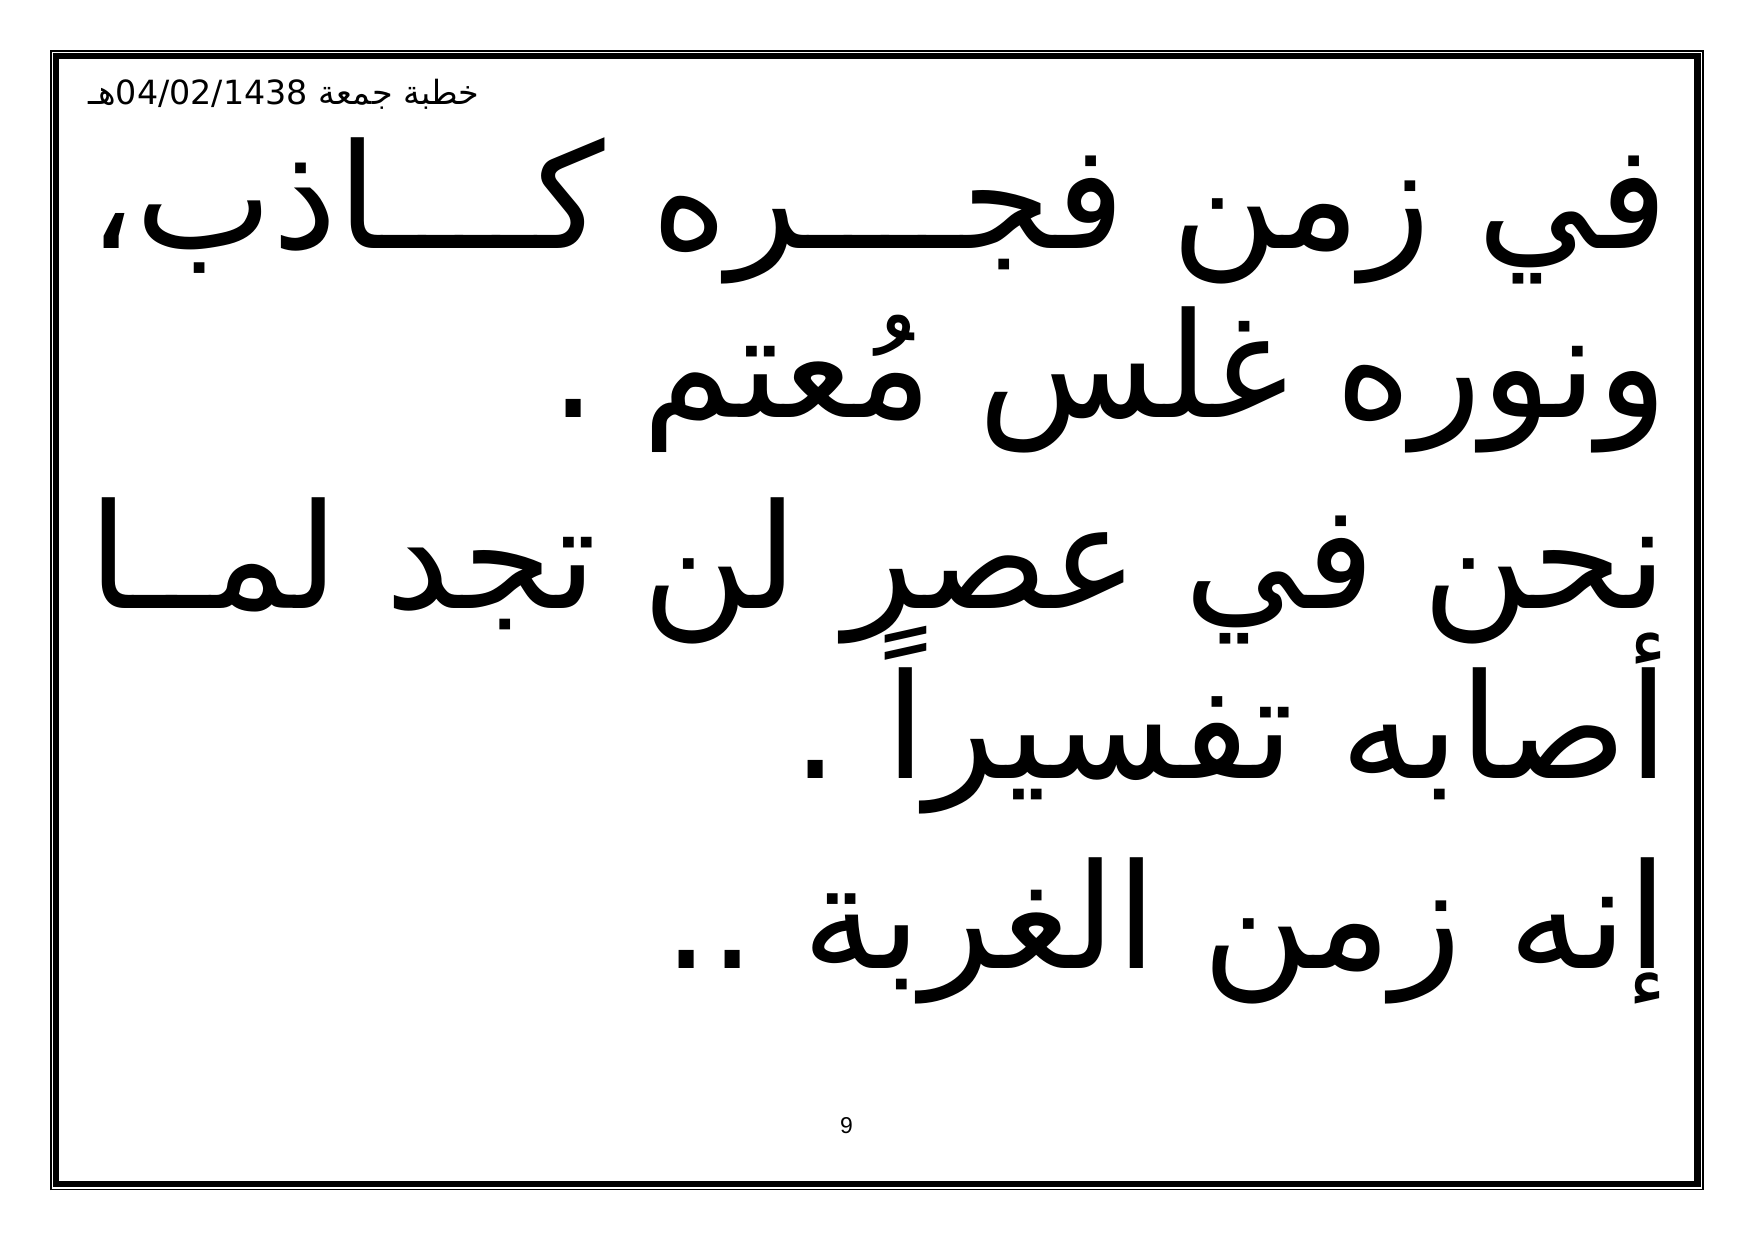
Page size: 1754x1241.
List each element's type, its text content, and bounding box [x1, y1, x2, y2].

text وأصبح العبد يخشى على نفسه وعلى زوجه وولده في زمن فجره كاذب، ونوره غلس مُعتم . [89, 113, 1669, 452]
text نحن في عصر لن تجد لما أصابه تفسيراً . [89, 473, 1669, 813]
text إنه زمن الغربة .. [89, 833, 1669, 1003]
